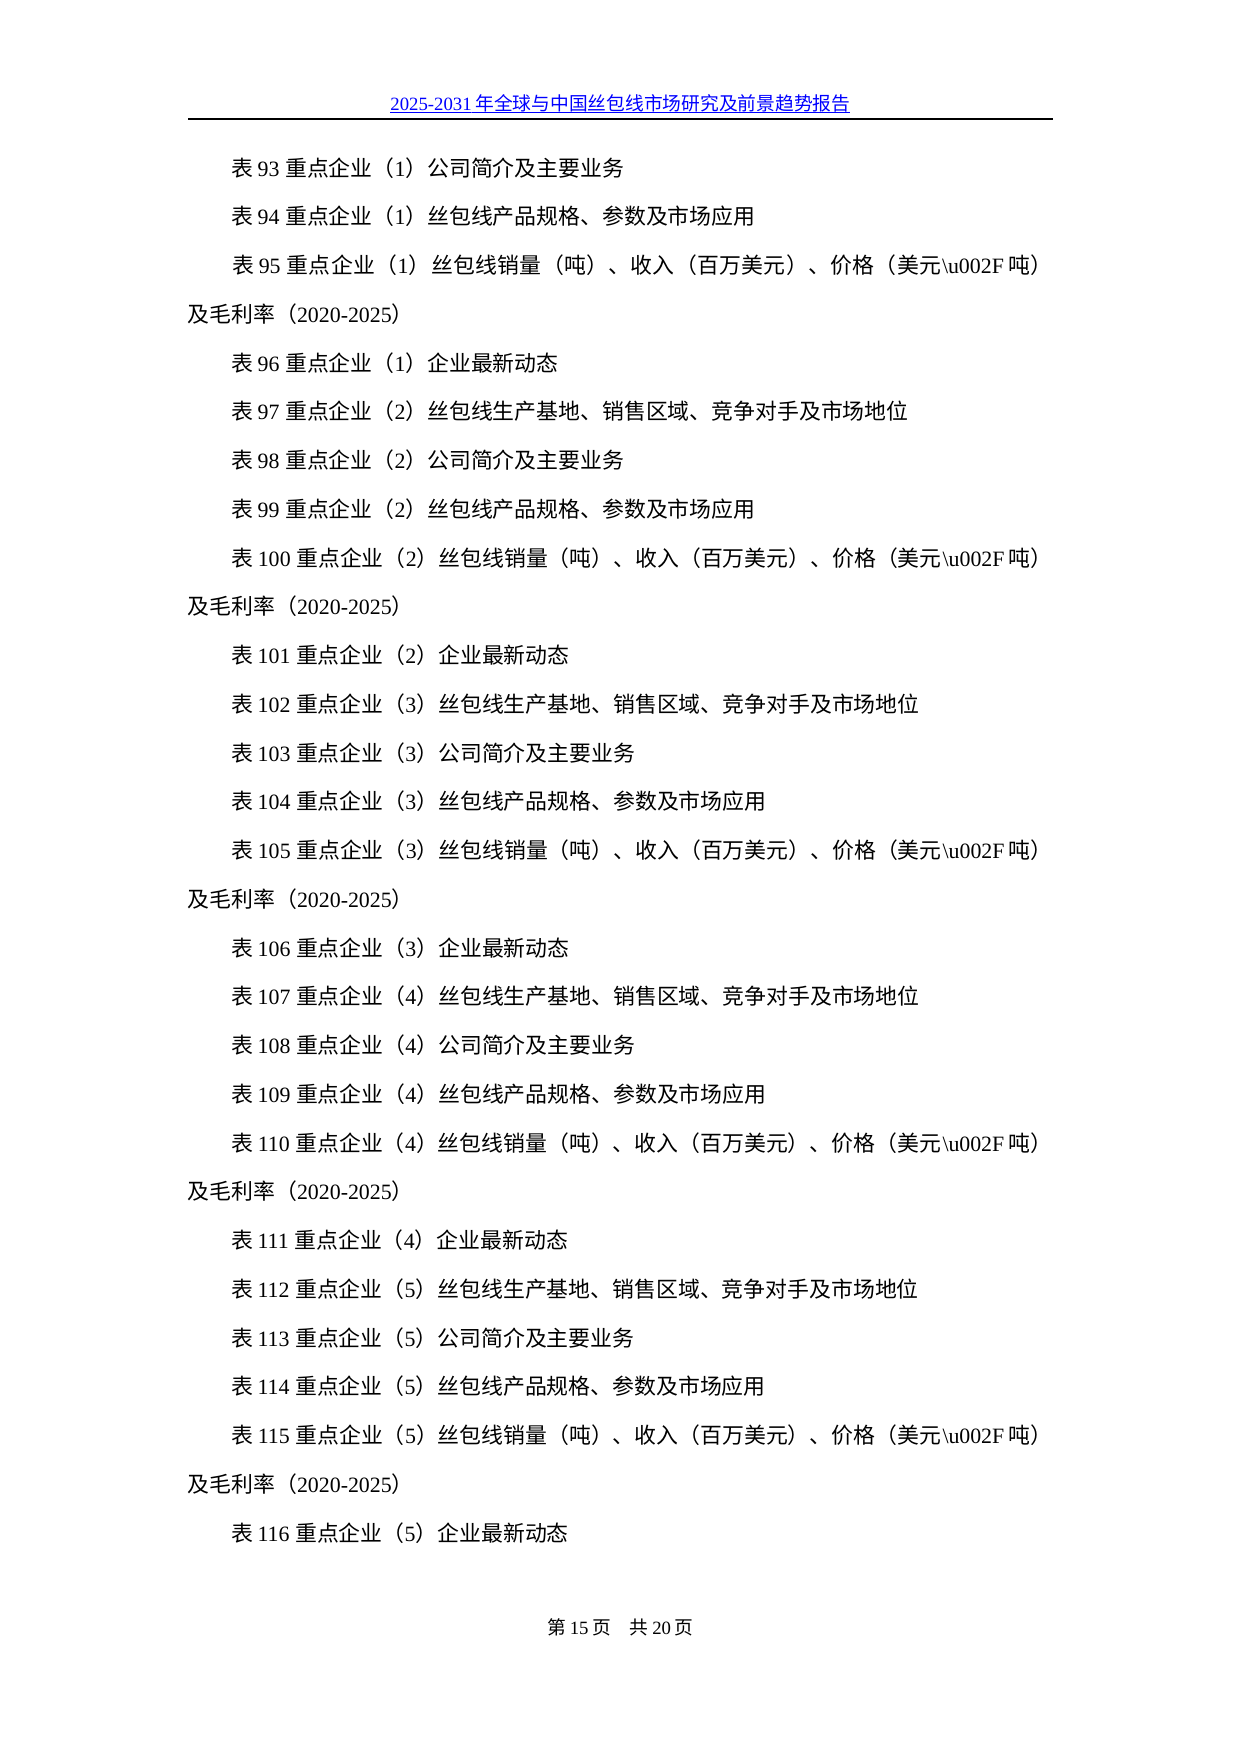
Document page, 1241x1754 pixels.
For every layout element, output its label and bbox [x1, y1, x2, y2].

text [187, 150, 1053, 1548]
